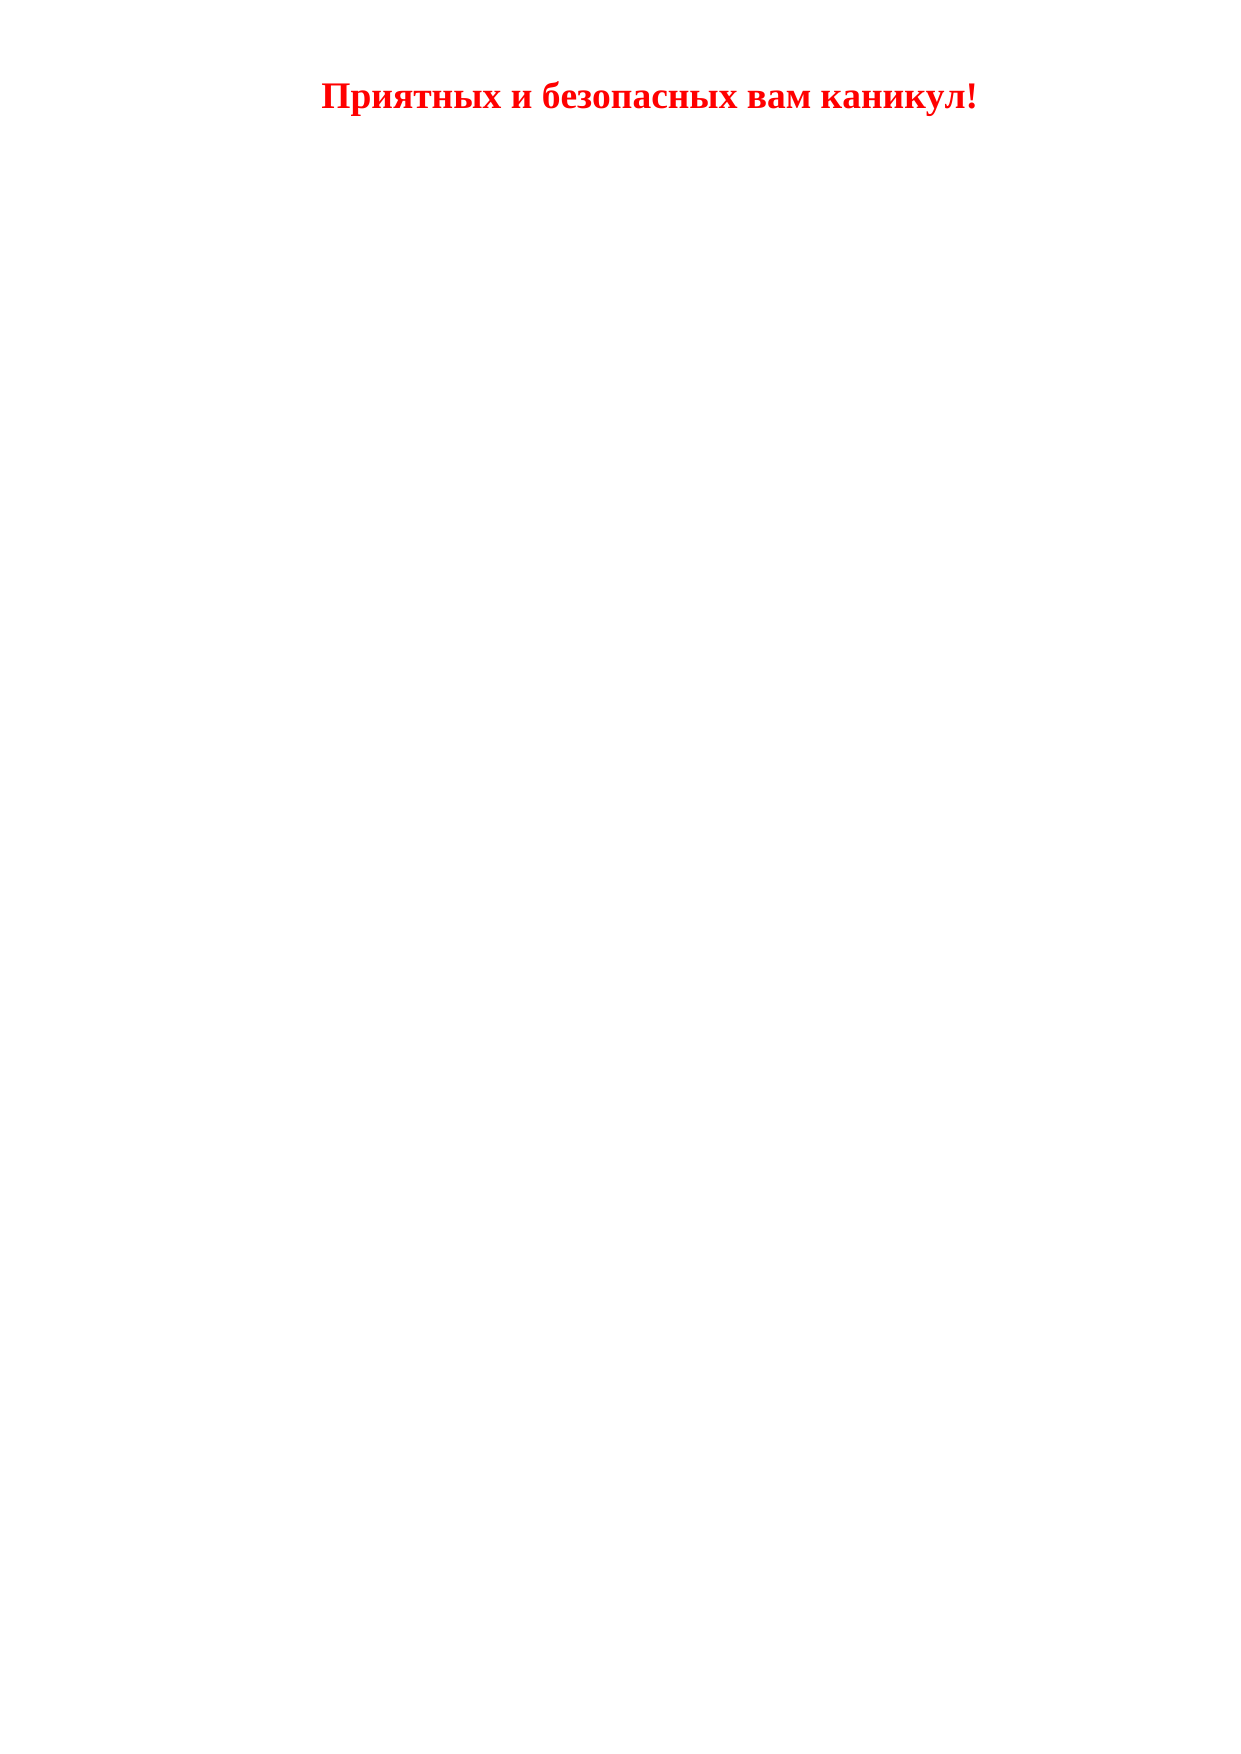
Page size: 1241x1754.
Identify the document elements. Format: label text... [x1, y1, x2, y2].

text Приятных и безопасных вам каникул! [103, 74, 1196, 117]
